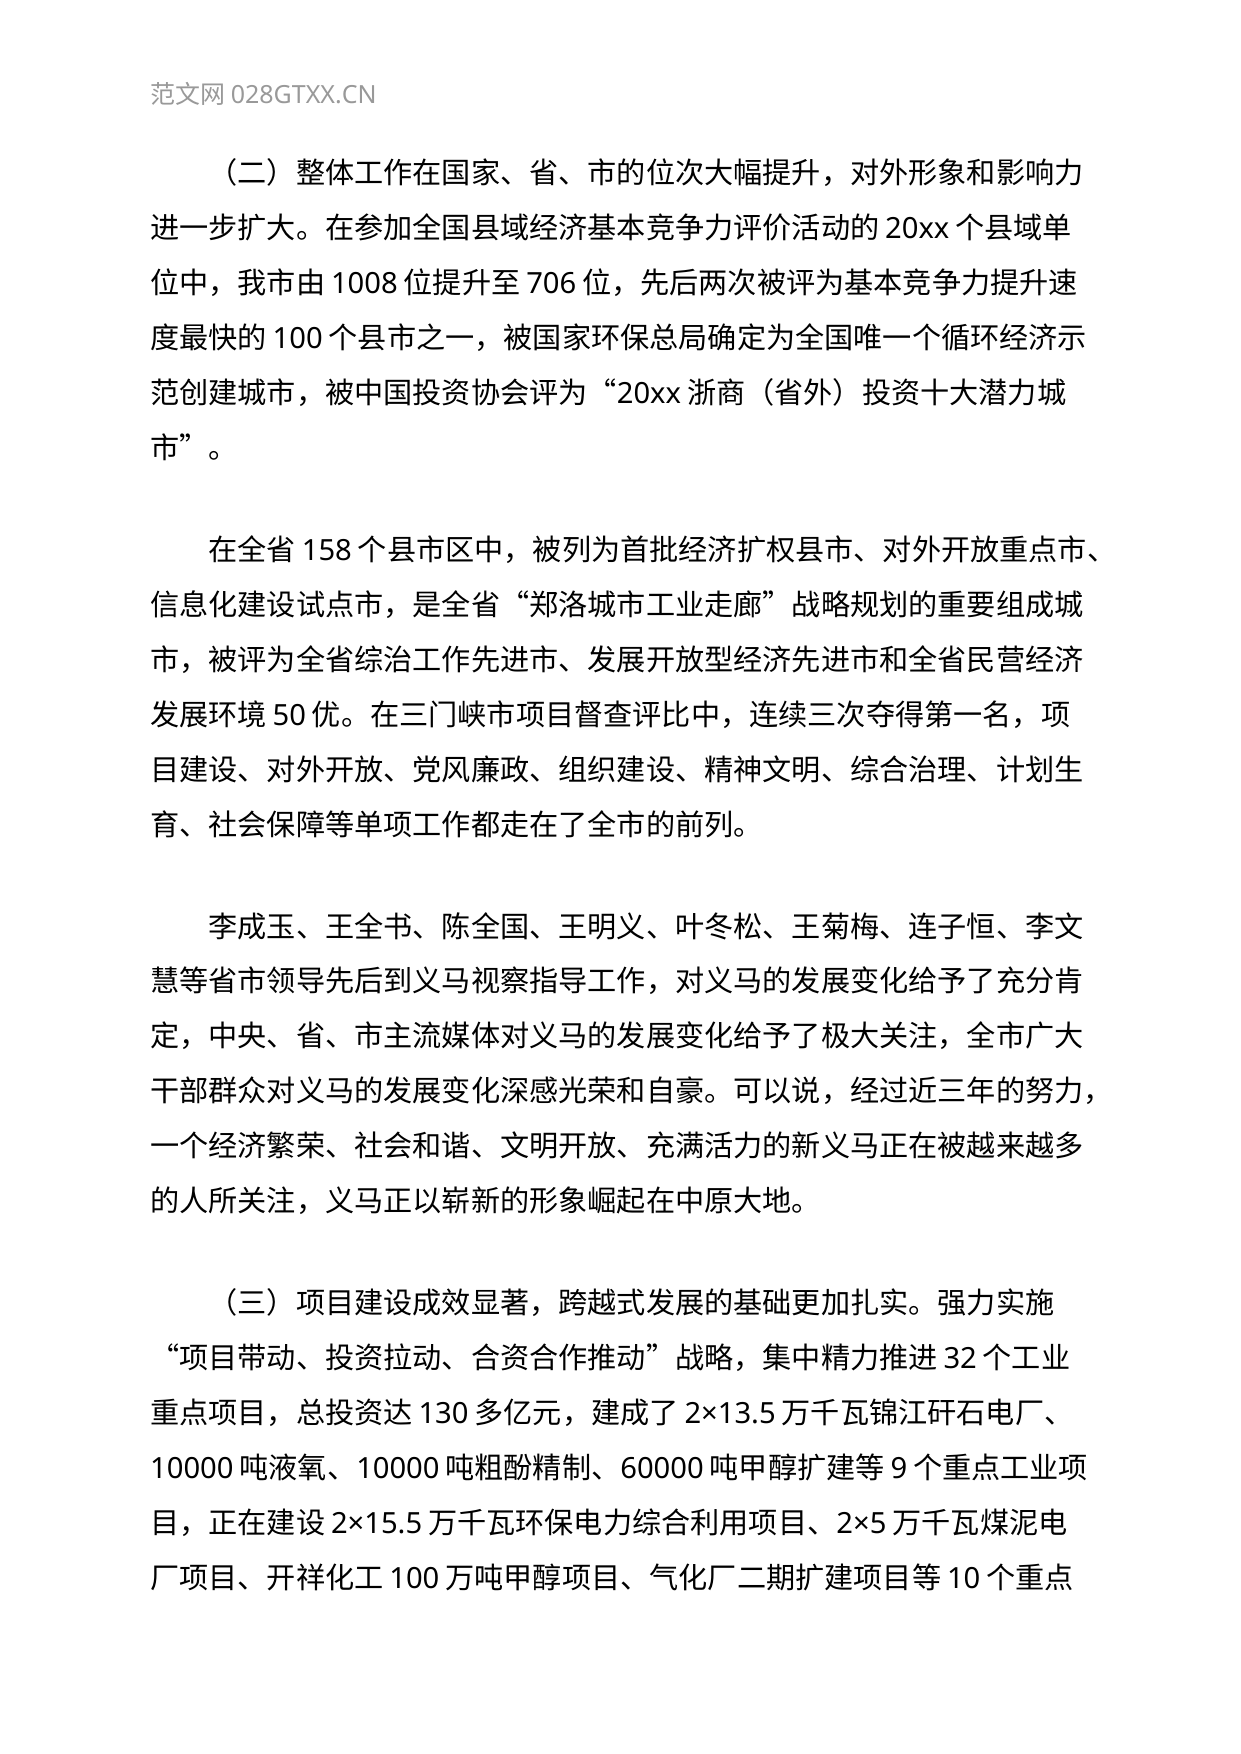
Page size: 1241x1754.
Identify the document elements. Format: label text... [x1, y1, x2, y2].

text 在全省158个县市区中，被列为首批经济扩权县市、对外开放重点市、信息化建设试点市，是全省“郑洛城市工业走廊”战略规划的重要组成城市，被评为全省综治工作先进市、发展开放型经济先进市和全省民营经济发展环境50优。在三门峡市项目督查评比中，连续三次夺得第一名，项目建设、对外开放、党风廉政、组织建设、精神文明、综合治理、计划生育、社会保障等单项工作都走在了全市的前列。 [150, 527, 1090, 844]
text 李成玉、王全书、陈全国、王明义、叶冬松、王菊梅、连子恒、李文慧等省市领导先后到义马视察指导工作，对义马的发展变化给予了充分肯定，中央、省、市主流媒体对义马的发展变化给予了极大关注，全市广大干部群众对义马的发展变化深感光荣和自豪。可以说，经过近三年的努力，一个经济繁荣、社会和谐、文明开放、充满活力的新义马正在被越来越多的人所关注，义马正以崭新的形象崛起在中原大地。 [150, 903, 1090, 1220]
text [150, 1279, 1090, 1597]
text （二）整体工作在国家、省、市的位次大幅提升，对外形象和影响力进一步扩大。在参加全国县域经济基本竞争力评价活动的20xx个县域单位中，我市由1008位提升至706位，先后两次被评为基本竞争力提升速度最快的100个县市之一，被国家环保总局确定为全国唯一个循环经济示范创建城市，被中国投资协会评为“20xx浙商（省外）投资十大潜力城市”。 [150, 150, 1090, 467]
